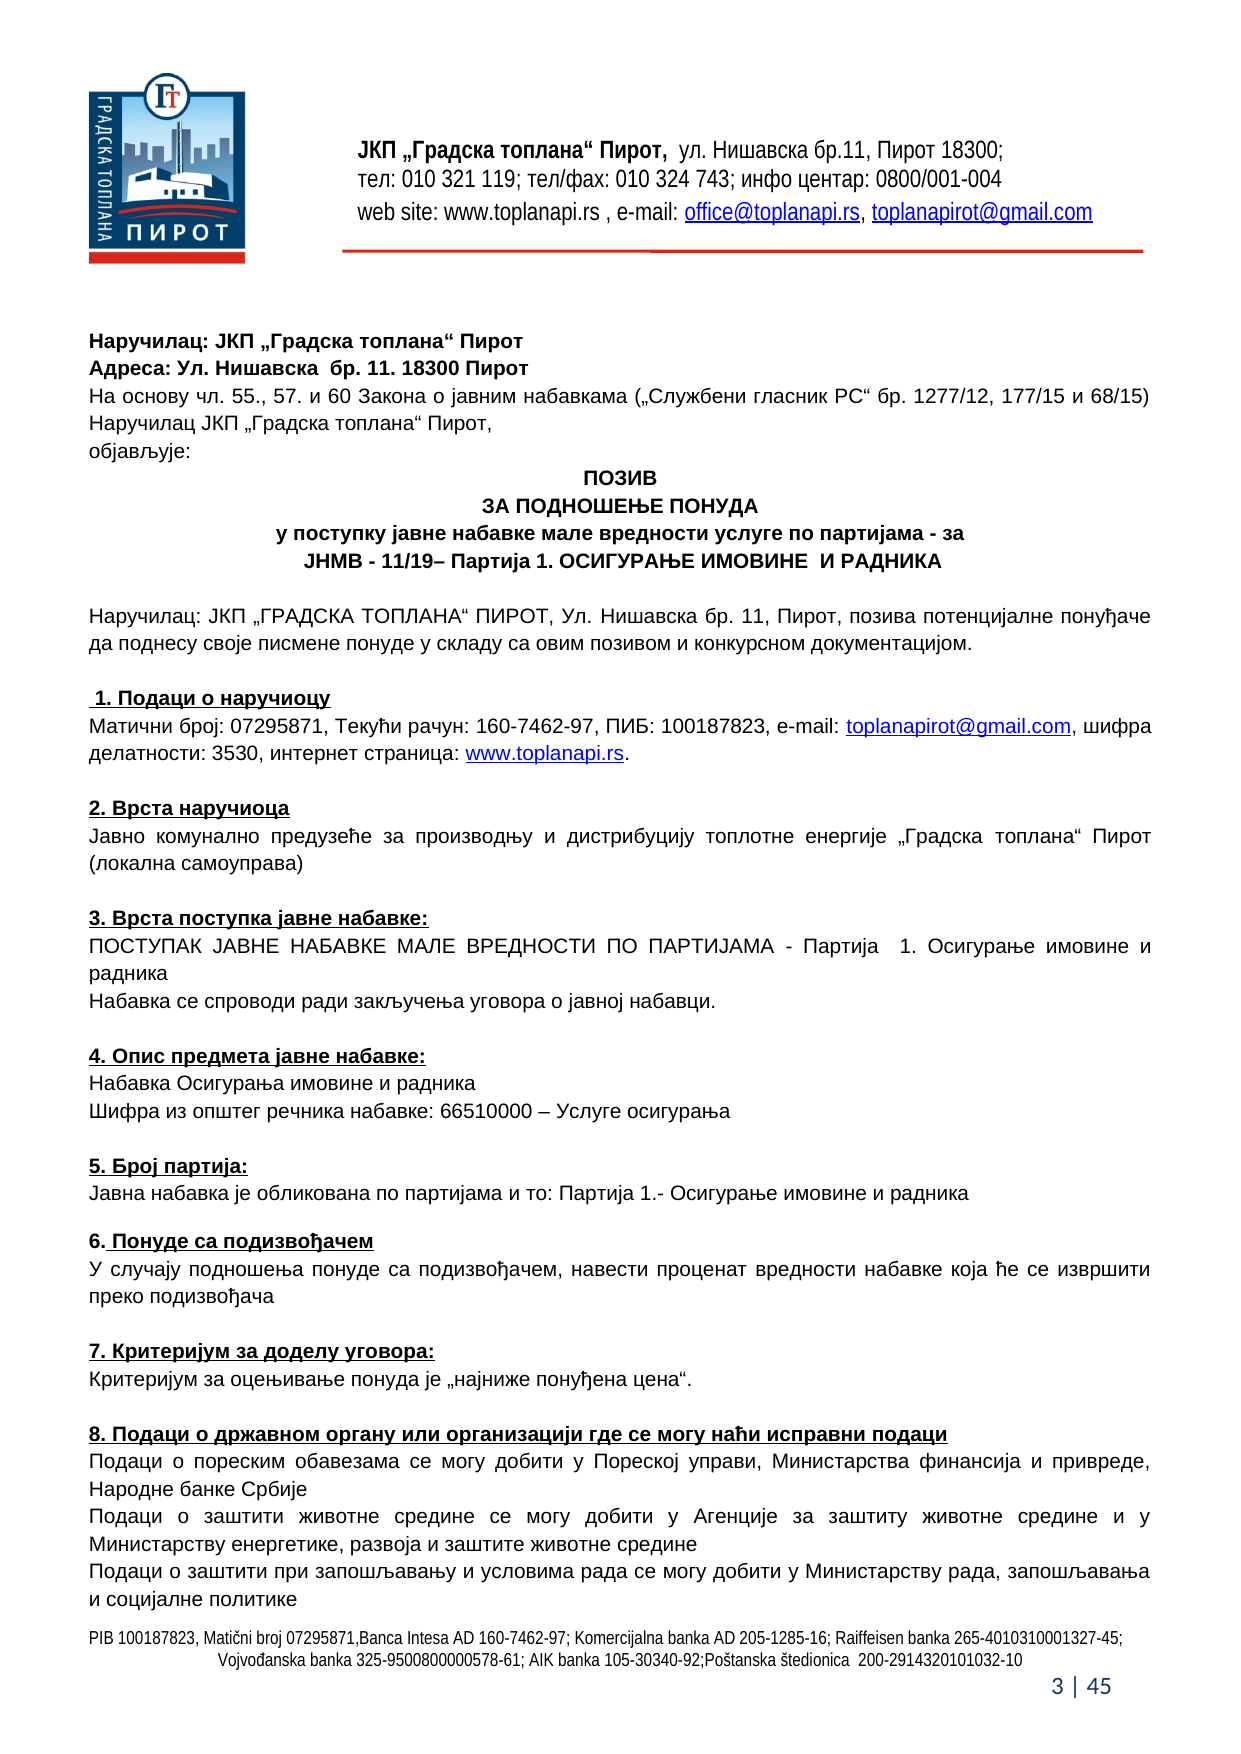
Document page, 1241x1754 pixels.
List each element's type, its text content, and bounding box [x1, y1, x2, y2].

text у поступку јавне набавке мале вредности услуге по партијама - за [89, 521, 1152, 545]
text Набавка Осигурања имовине и радника [89, 1071, 1152, 1095]
text Подаци о заштити животне средине се могу добити у Агенције за заштиту животне средине и у Министарству енергетике, развоја и заштите животне средине [89, 1504, 1152, 1556]
text ПОЗИВ [89, 466, 1152, 490]
text 1. Подаци о наручиоцу [89, 686, 1152, 710]
text ПОСТУПАК ЈАВНЕ НАБАВКЕ МАЛЕ ВРЕДНОСТИ ПО ПАРТИЈАМА - Партија 1. Осигурање имовине и радника [89, 934, 1152, 985]
text Адреса: Ул. Нишавска бр. 11. 18300 Пирот [89, 356, 1152, 380]
text 6. Понуде са подизвођачем [89, 1229, 1152, 1253]
text 8. Подаци о државном органу или организацији где се могу наћи исправни подаци [89, 1422, 1152, 1446]
text Набавка се спроводи ради закључења уговора о јавној набавци. [89, 989, 1152, 1013]
text 3. Врста поступка јавне набавке: [89, 906, 1152, 930]
text Подаци о пореским обавезама се могу добити у Пореској управи, Министарства финансија и привреде, Народне банке Србије [89, 1449, 1152, 1501]
text Jавно комунално предузеће за производњу и дистрибуцију топлотне енергије „Градска топлана“ Пирот (локална самоуправа) [89, 824, 1152, 875]
text ЗА ПОДНОШЕЊЕ ПОНУДА [89, 494, 1152, 518]
text Јавна набавка је обликована по партијама и то: Партија 1.- Осигурање имовине и радника [89, 1181, 1152, 1205]
text ЈНМВ - 11/19– Партија 1. ОСИГУРАЊЕ ИМОВИНЕ И РАДНИКА [89, 549, 1152, 573]
text Матични број: 07295871, Текући рачун: 160-7462-97, ПИБ: 100187823, е-mail: toplanapirot@gmail.com, шифра делатности: 3530, интернет страница: www.toplanapi.rs. [89, 714, 1152, 765]
text На основу чл. 55., 57. и 60 Закона о јавним набавкама („Службени гласник РС“ бр. 1277/12, 177/15 и 68/15) Наручилац ЈКП „Градска топлана“ Пирот, [89, 384, 1152, 435]
text 2. Врста наручиоца [89, 796, 1152, 820]
picture [88, 73, 338, 281]
text 5. Број партија: [89, 1154, 1152, 1178]
text 7. Критеријум за доделу уговора: [89, 1339, 1152, 1363]
text објављује: [89, 439, 1152, 463]
text Шифра из општег речника набавке: 66510000 – Услуге oсигурањa [89, 1099, 1152, 1123]
text Подаци о заштити при запошљавању и условима рада се могу добити у Министарству рада, запошљавања и социјалне политике [89, 1559, 1152, 1611]
text У случају подношења понуде са подизвођачем, навести проценат вредности набавке која ће се извршити преко подизвођача [89, 1257, 1152, 1308]
text 4. Опис предмета јавне набавке: [89, 1044, 1152, 1068]
text Наручилац: ЈКП „ГРАДСКА ТОПЛАНА“ ПИРОТ, Ул. Нишавска бр. 11, Пирот, позива потенцијалне понуђаче да поднесу своје писмене понуде у складу са овим позивом и конкурсном документацијом. [89, 604, 1152, 655]
text Наручилац: ЈКП „Градска топлана“ Пирот [89, 329, 1152, 353]
text Критеријум за оцењивање понуда је „најниже понуђена цена“. [89, 1367, 1152, 1391]
